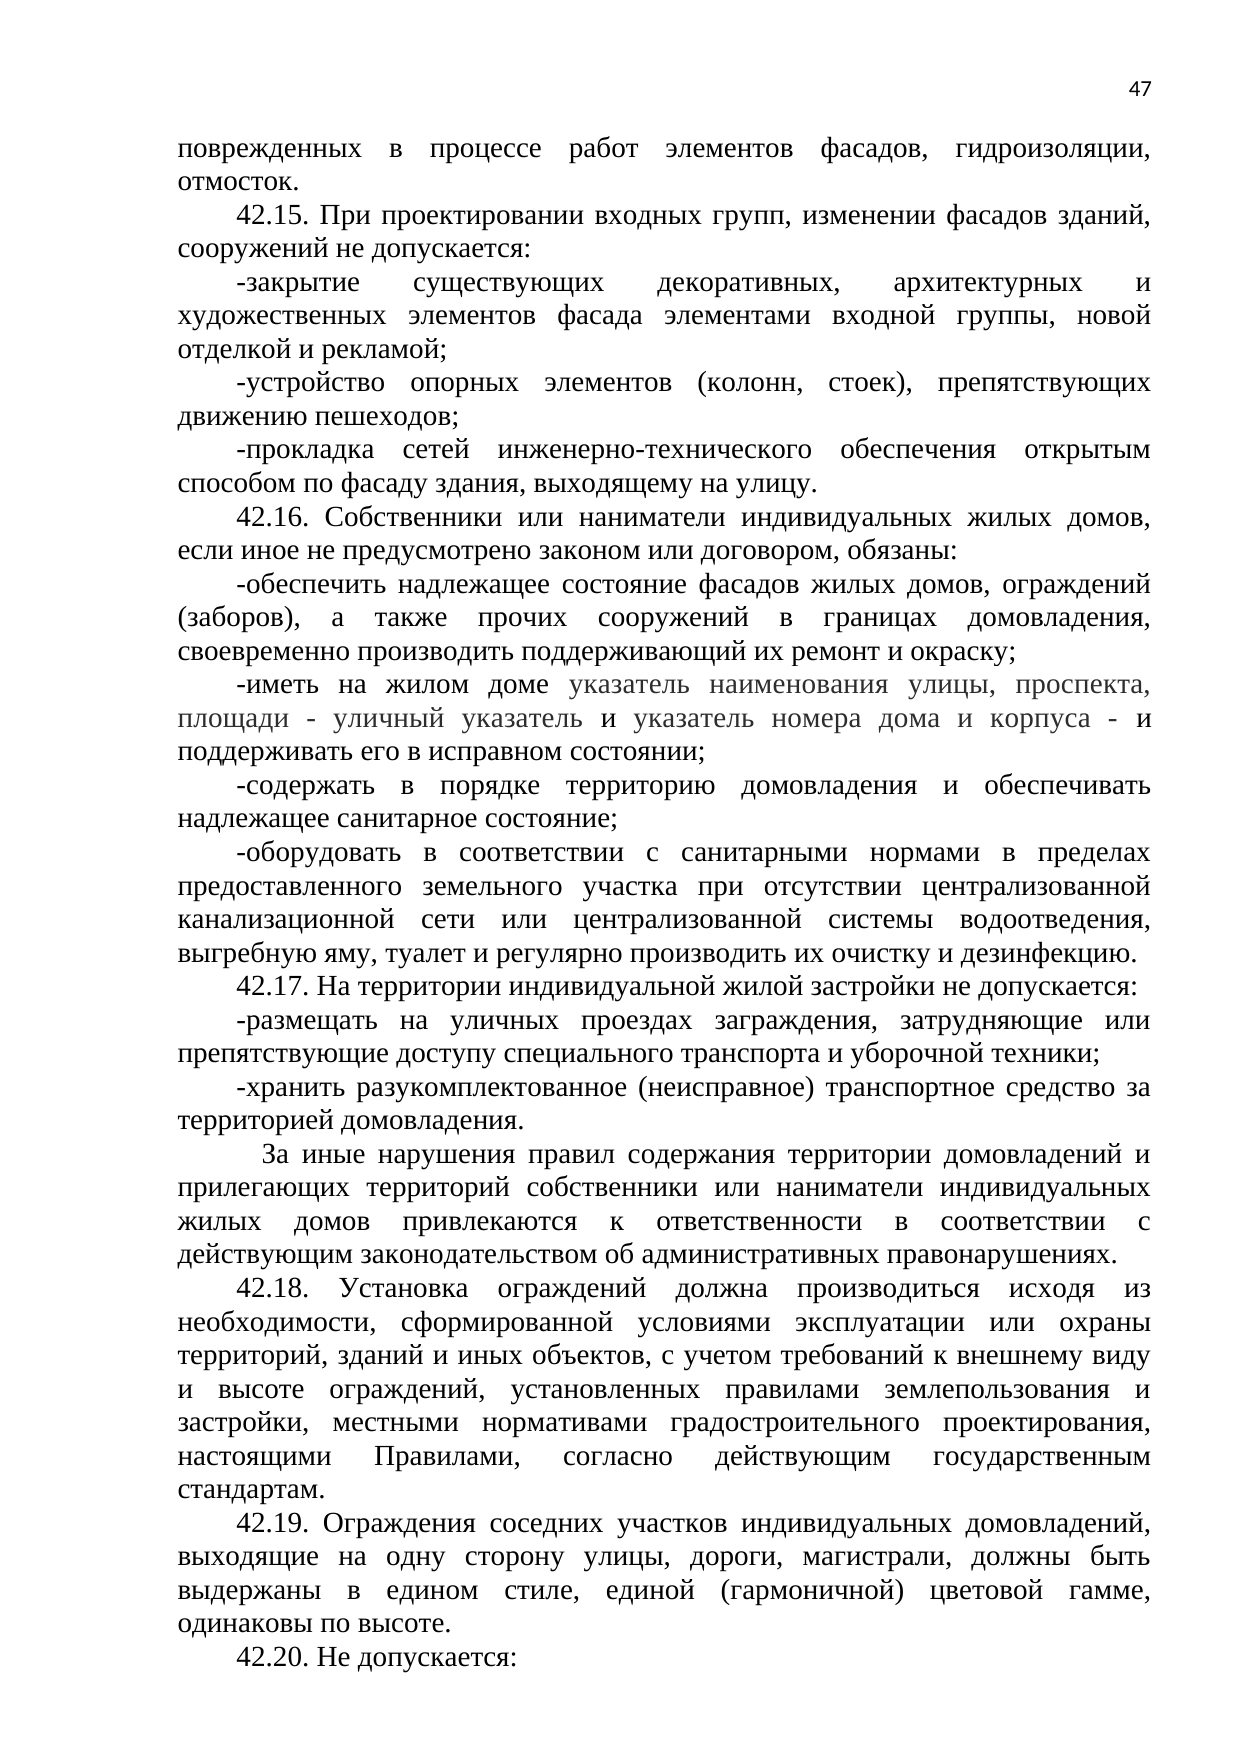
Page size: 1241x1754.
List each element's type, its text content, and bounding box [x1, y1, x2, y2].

text -прокладка сетей инженерно-технического обеспечения открытым способом по фасаду здания, выходящему на улицу. [177, 432, 1152, 499]
text 42.16. Собственники или наниматели индивидуальных жилых домов, если иное не предусмотрено законом или договором, обязаны: [177, 499, 1152, 566]
text 42.15. При проектировании входных групп, изменении фасадов зданий, сооружений не допускается: [177, 197, 1152, 264]
text -иметь на жилом доме указатель наименования улицы, проспекта, площади - уличный указатель и указатель номера дома и корпуса - и поддерживать его в исправном состоянии; [177, 700, 1152, 767]
text 42.19. Ограждения соседних участков индивидуальных домовладений, выходящие на одну сторону улицы, дороги, магистрали, должны быть выдержаны в едином стиле, единой (гармоничной) цветовой гамме, одинаковы по высоте. [177, 1505, 1152, 1639]
text 42.20. Не допускается: [177, 1639, 1152, 1673]
text 42.18. Установка ограждений должна производиться исходя из необходимости, сформированной условиями эксплуатации или охраны территорий, зданий и иных объектов, с учетом требований к внешнему виду и высоте ограждений, установленных правилами землепользования и застройки, местными нормативами градостроительного проектирования, настоящими Правилами, согласно действующим государственным стандартам. [177, 1270, 1152, 1505]
text -содержать в порядке территорию домовладения и обеспечивать надлежащее санитарное состояние; [177, 767, 1152, 834]
text -устройство опорных элементов (колонн, стоек), препятствующих движению пешеходов; [177, 364, 1152, 432]
text -хранить разукомплектованное (неисправное) транспортное средство за территорией домовладения. [177, 1069, 1152, 1136]
text -оборудовать в соответствии с санитарными нормами в пределах предоставленного земельного участка при отсутствии централизованной канализационной сети или централизованной системы водоотведения, выгребную яму, туалет и регулярно производить их очистку и дезинфекцию. [177, 834, 1152, 968]
text За иные нарушения правил содержания территории домовладений и прилегающих территорий собственники или наниматели индивидуальных жилых домов привлекаются к ответственности в соответствии с действующим законодательством об административных правонарушениях. [177, 1136, 1152, 1270]
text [177, 130, 1152, 197]
text -обеспечить надлежащее состояние фасадов жилых домов, ограждений (заборов), а также прочих сооружений в границах домовладения, своевременно производить поддерживающий их ремонт и окраску; [177, 566, 1152, 666]
text 42.17. На территории индивидуальной жилой застройки не допускается: [177, 968, 1152, 1002]
text -размещать на уличных проездах заграждения, затрудняющие или препятствующие доступу специального транспорта и уборочной техники; [177, 1002, 1152, 1069]
text -иметь на жилом доме указатель наименования улицы, проспекта, площади - уличный указатель и указатель номера дома и корпуса - и поддерживать его в исправном состоянии; [177, 666, 569, 700]
text -закрытие существующих декоративных, архитектурных и художественных элементов фасада элементами входной группы, новой отделкой и рекламой; [177, 264, 1152, 364]
